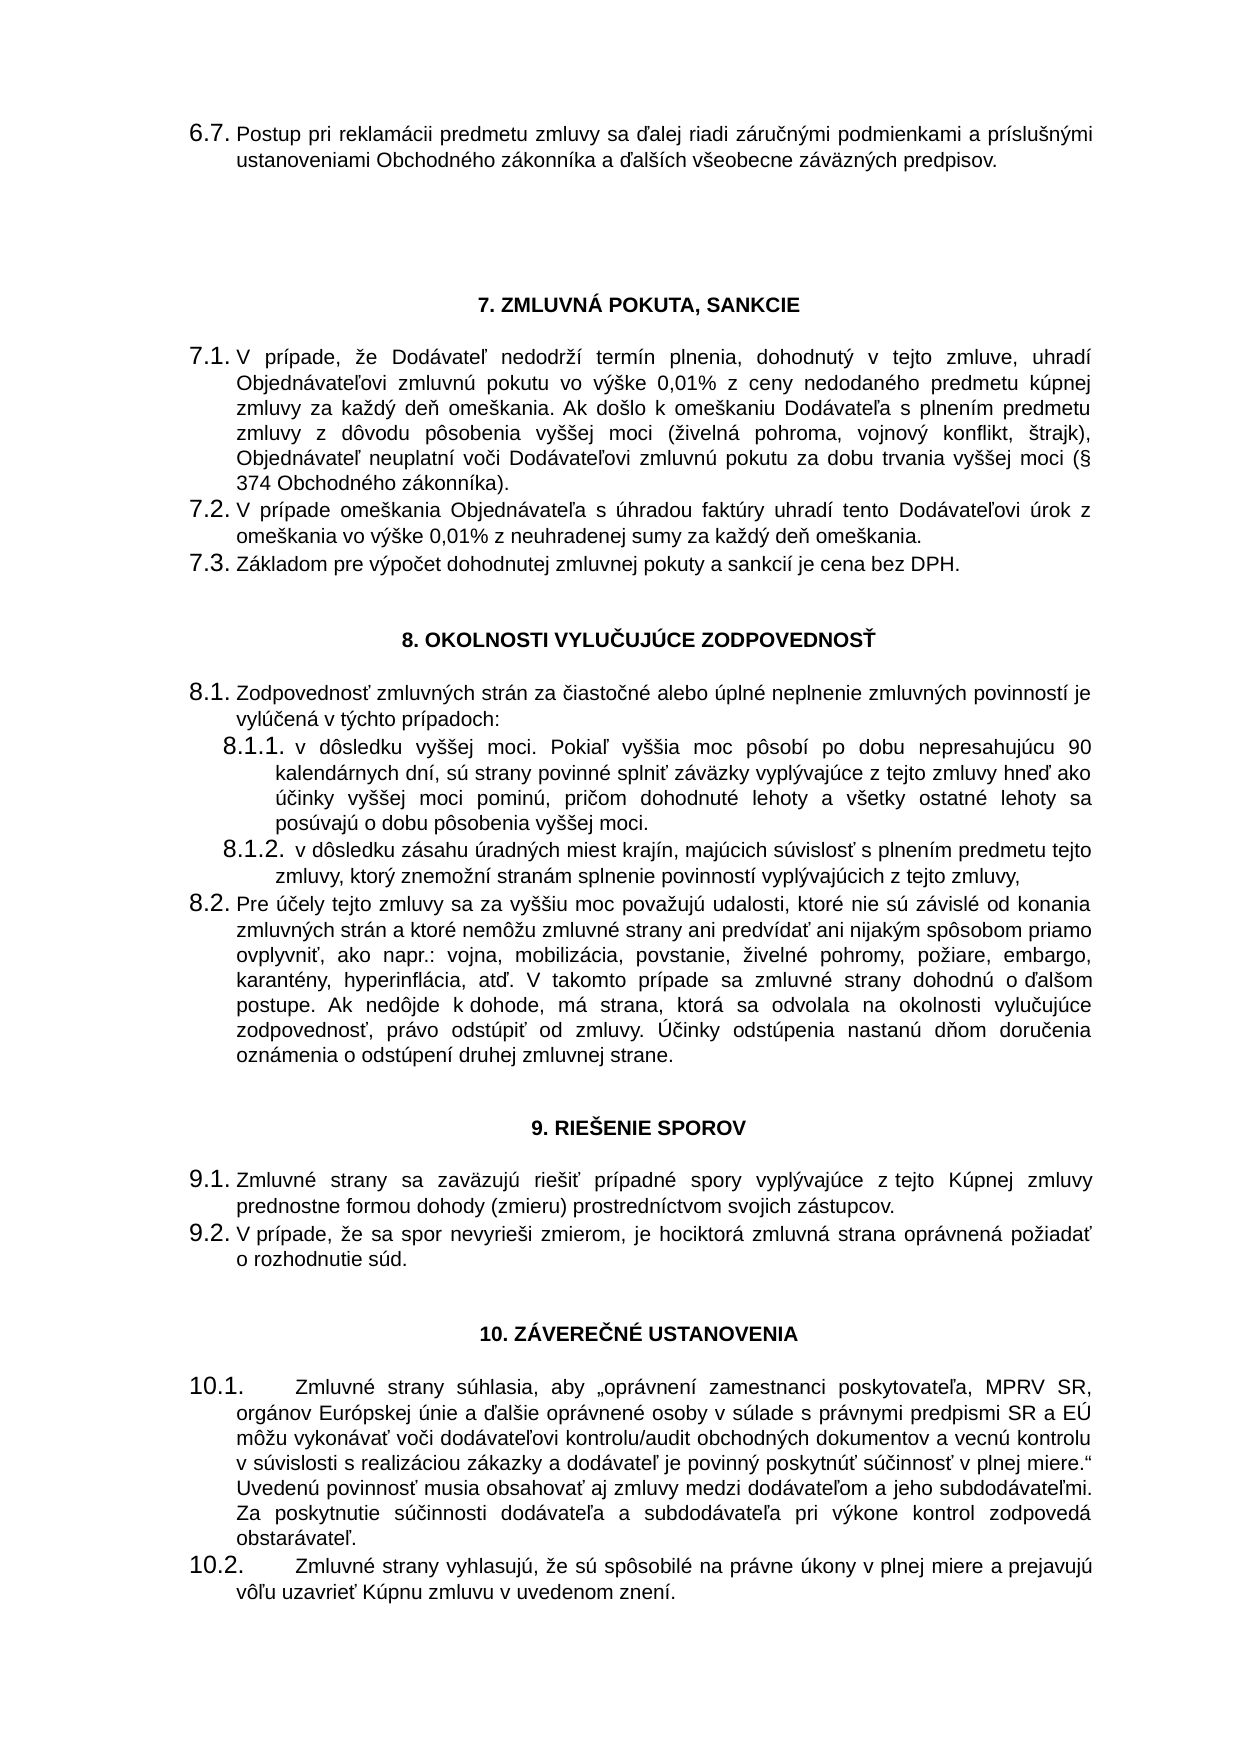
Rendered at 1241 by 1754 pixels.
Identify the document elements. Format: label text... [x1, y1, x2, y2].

list Zmluvné strany vyhlasujú, že sú spôsobilé na právne úkony v plnej miere a prejavujú vôľu uzavrieť Kúpnu zmluvu v uvedenom znení. [189, 1550, 1093, 1604]
list V prípade, že Dodávateľ nedodrží termín plnenia, dohodnutý v tejto zmluve, uhradí Objednávateľovi zmluvnú pokutu vo výške 0,01% z ceny nedodaného predmetu kúpnej zmluvy za každý deň omeškania. Ak došlo k omeškaniu Dodávateľa s plnením predmetu zmluvy z dôvodu pôsobenia vyššej moci (živelná pohroma, vojnový konflikt, štrajk), Objednávateľ neuplatní voči Dodávateľovi zmluvnú pokutu za dobu trvania vyššej moci (§ 374 Obchodného zákonníka). [189, 341, 1093, 494]
list Pre účely tejto zmluvy sa za vyššiu moc považujú udalosti, ktoré nie sú závislé od konania zmluvných strán a ktoré nemôžu zmluvné strany ani predvídať ani nijakým spôsobom priamo ovplyvniť, ako napr.: vojna, mobilizácia, povstanie, živelné pohromy, požiare, embargo, karantény, hyperinflácia, atď. V takomto prípade sa zmluvné strany dohodnú o ďalšom postupe. Ak nedôjde k dohode, má strana, ktorá sa odvolala na okolnosti vylučujúce zodpovednosť, právo odstúpiť od zmluvy. Účinky odstúpenia nastanú dňom doručenia oznámenia o odstúpení druhej zmluvnej strane. [189, 888, 1093, 1067]
list 9. RIEŠENIE SPOROV [148, 1115, 1093, 1140]
list Zmluvné strany súhlasia, aby „oprávnení zamestnanci poskytovateľa, MPRV SR, orgánov Európskej únie a ďalšie oprávnené osoby v súlade s právnymi predpismi SR a EÚ môžu vykonávať voči dodávateľovi kontrolu/audit obchodných dokumentov a vecnú kontrolu v súvislosti s realizáciou zákazky a dodávateľ je povinný poskytnúť súčinnosť v plnej miere.“ Uvedenú povinnosť musia obsahovať aj zmluvy medzi dodávateľom a jeho subdodávateľmi. Za poskytnutie súčinnosti dodávateľa a subdodávateľa pri výkone kontrol zodpovedá obstarávateľ. [189, 1371, 1093, 1550]
list 10. ZÁVEREČNÉ USTANOVENIA [148, 1321, 1093, 1346]
list Postup pri reklamácii predmetu zmluvy sa ďalej riadi záručnými podmienkami a príslušnými ustanoveniami Obchodného zákonníka a ďalších všeobecne záväzných predpisov. [189, 118, 1093, 172]
list Zmluvné strany sa zaväzujú riešiť prípadné spory vyplývajúce z tejto Kúpnej zmluvy prednostne formou dohody (zmieru) prostredníctvom svojich zástupcov. [189, 1164, 1093, 1217]
list Základom pre výpočet dohodnutej zmluvnej pokuty a sankcií je cena bez DPH. [189, 548, 1093, 577]
list V prípade omeškania Objednávateľa s úhradou faktúry uhradí tento Dodávateľovi úrok z omeškania vo výške 0,01% z neuhradenej sumy za každý deň omeškania. [189, 494, 1093, 548]
list 7. ZMLUVNÁ POKUTA, SANKCIE [148, 292, 1093, 317]
list v dôsledku zásahu úradných miest krajín, majúcich súvislosť s plnením predmetu tejto zmluvy, ktorý znemožní stranám splnenie povinností vyplývajúcich z tejto zmluvy, [223, 834, 1093, 888]
list V prípade, že sa spor nevyrieši zmierom, je hociktorá zmluvná strana oprávnená požiadať o rozhodnutie súd. [189, 1217, 1093, 1271]
list 8. Okolnosti vylučujúce zodpovednosť [148, 627, 1093, 652]
list Zodpovednosť zmluvných strán za čiastočné alebo úplné neplnenie zmluvných povinností je vylúčená v týchto prípadoch: [189, 677, 1093, 731]
list v dôsledku vyššej moci. Pokiaľ vyššia moc pôsobí po dobu nepresahujúcu 90 kalendárnych dní, sú strany povinné splniť záväzky vyplývajúce z tejto zmluvy hneď ako účinky vyššej moci pominú, pričom dohodnuté lehoty a všetky ostatné lehoty sa posúvajú o dobu pôsobenia vyššej moci. [223, 731, 1093, 834]
